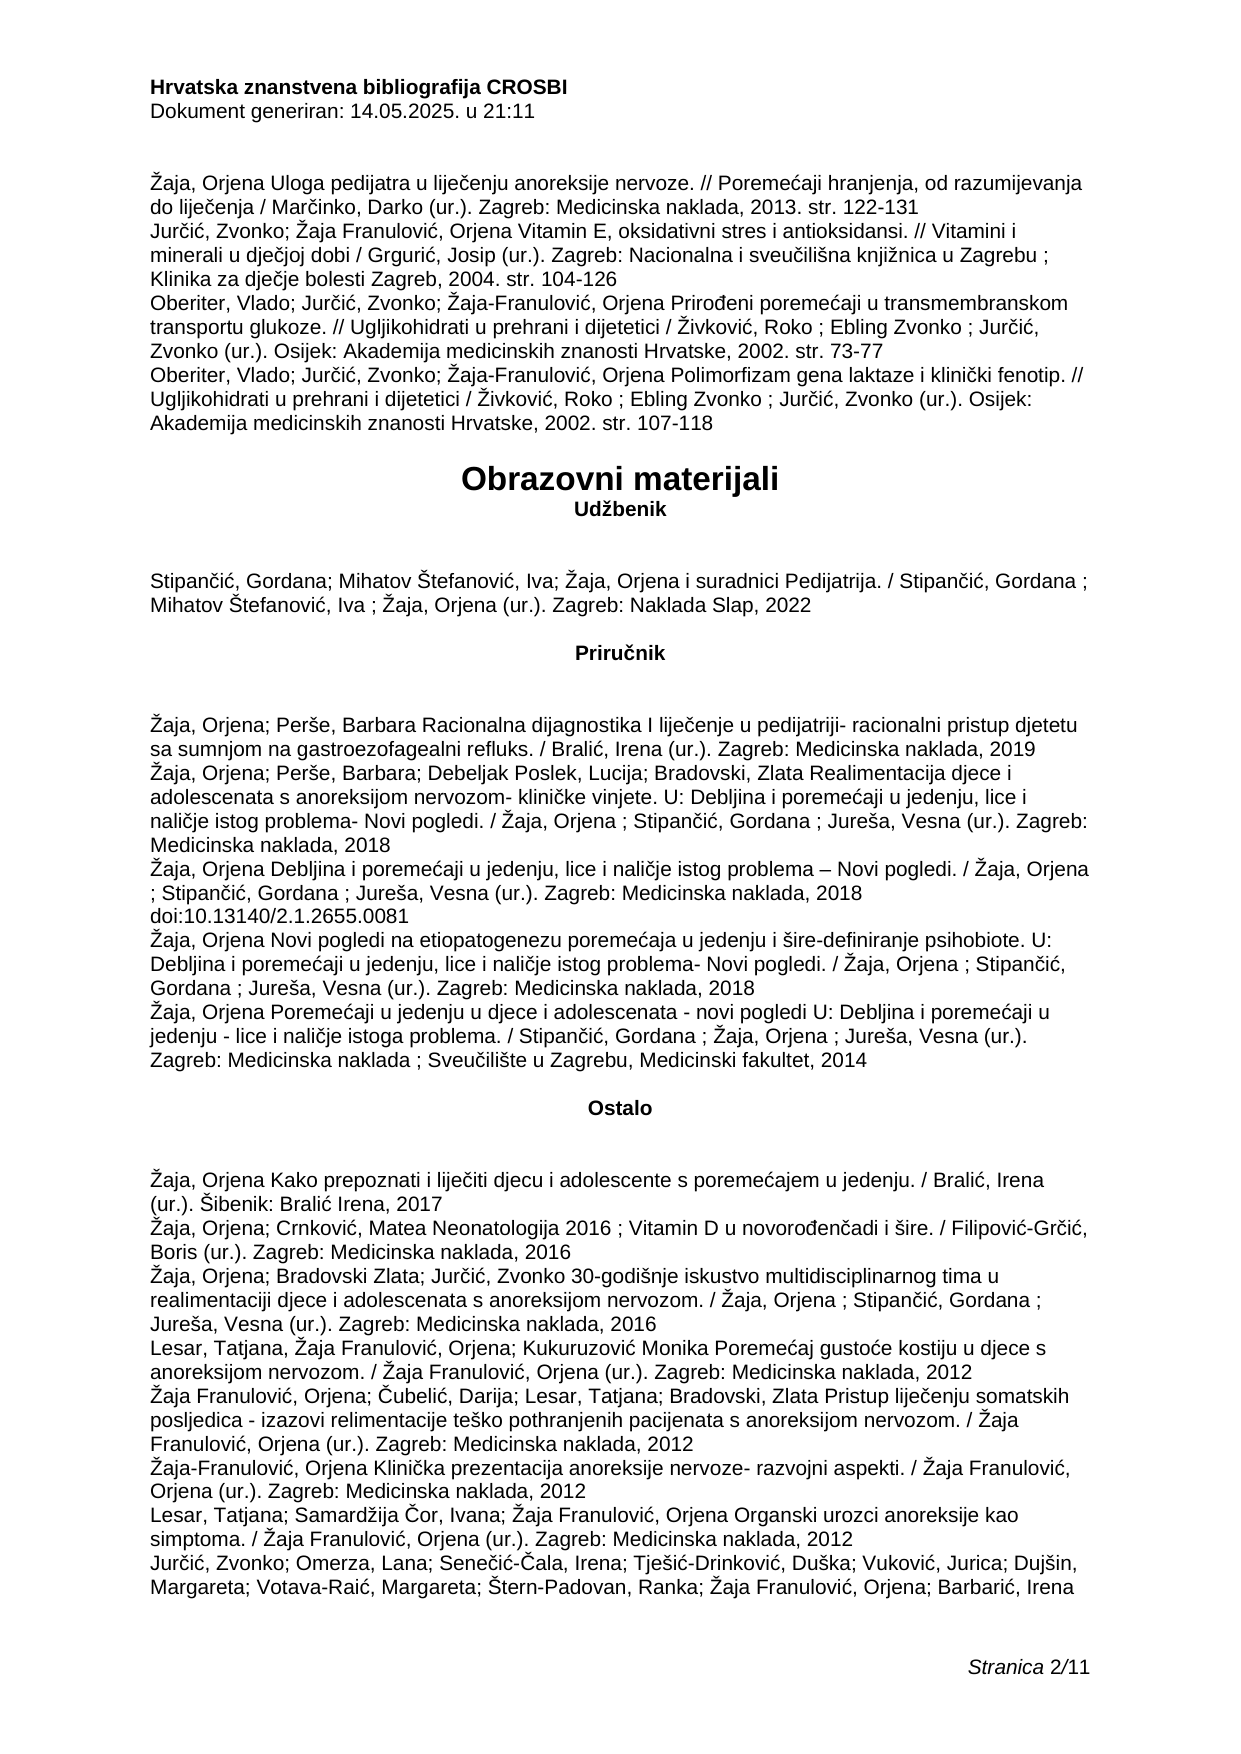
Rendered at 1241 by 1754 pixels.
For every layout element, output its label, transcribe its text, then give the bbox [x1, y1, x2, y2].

text Žaja-Franulović, Orjena [150, 1455, 1090, 1503]
subtitle Priručnik [150, 641, 1090, 665]
text Oberiter, Vlado; Jurčić, Zvonko; Žaja-Franulović, Orjena [150, 291, 1090, 363]
text Lesar, Tatjana; Samardžija Čor, Ivana; Žaja Franulović, Orjena [150, 1503, 1090, 1551]
text Žaja, Orjena [150, 1000, 1090, 1072]
text Lesar, Tatjana, Žaja Franulović, Orjena; Kukuruzović Monika [150, 1336, 1090, 1383]
text Žaja, Orjena; Perše, Barbara [150, 713, 1090, 761]
subtitle Obrazovni materijali [150, 458, 1090, 497]
subtitle Udžbenik [150, 497, 1090, 521]
text Žaja, Orjena; Perše, Barbara; Debeljak Poslek, Lucija; Bradovski, Zlata [150, 761, 1090, 856]
subtitle Ostalo [150, 1096, 1090, 1120]
text Žaja, Orjena; Crnković, Matea [150, 1216, 1090, 1264]
text Žaja, Orjena [150, 1168, 1090, 1216]
text Žaja, Orjena [150, 928, 1090, 1000]
text Oberiter, Vlado; Jurčić, Zvonko; Žaja-Franulović, Orjena [150, 363, 1090, 434]
text Žaja, Orjena [150, 171, 1090, 219]
text Žaja, Orjena; Bradovski Zlata; Jurčić, Zvonko [150, 1264, 1090, 1336]
text Žaja, Orjena [150, 856, 1090, 928]
text Stipančić, Gordana; Mihatov Štefanović, Iva; Žaja, Orjena i suradnici [150, 569, 1090, 617]
text Jurčić, Zvonko; Žaja Franulović, Orjena [150, 219, 1090, 291]
text Žaja Franulović, Orjena; Čubelić, Darija; Lesar, Tatjana; Bradovski, Zlata [150, 1383, 1090, 1455]
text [150, 1551, 1090, 1599]
